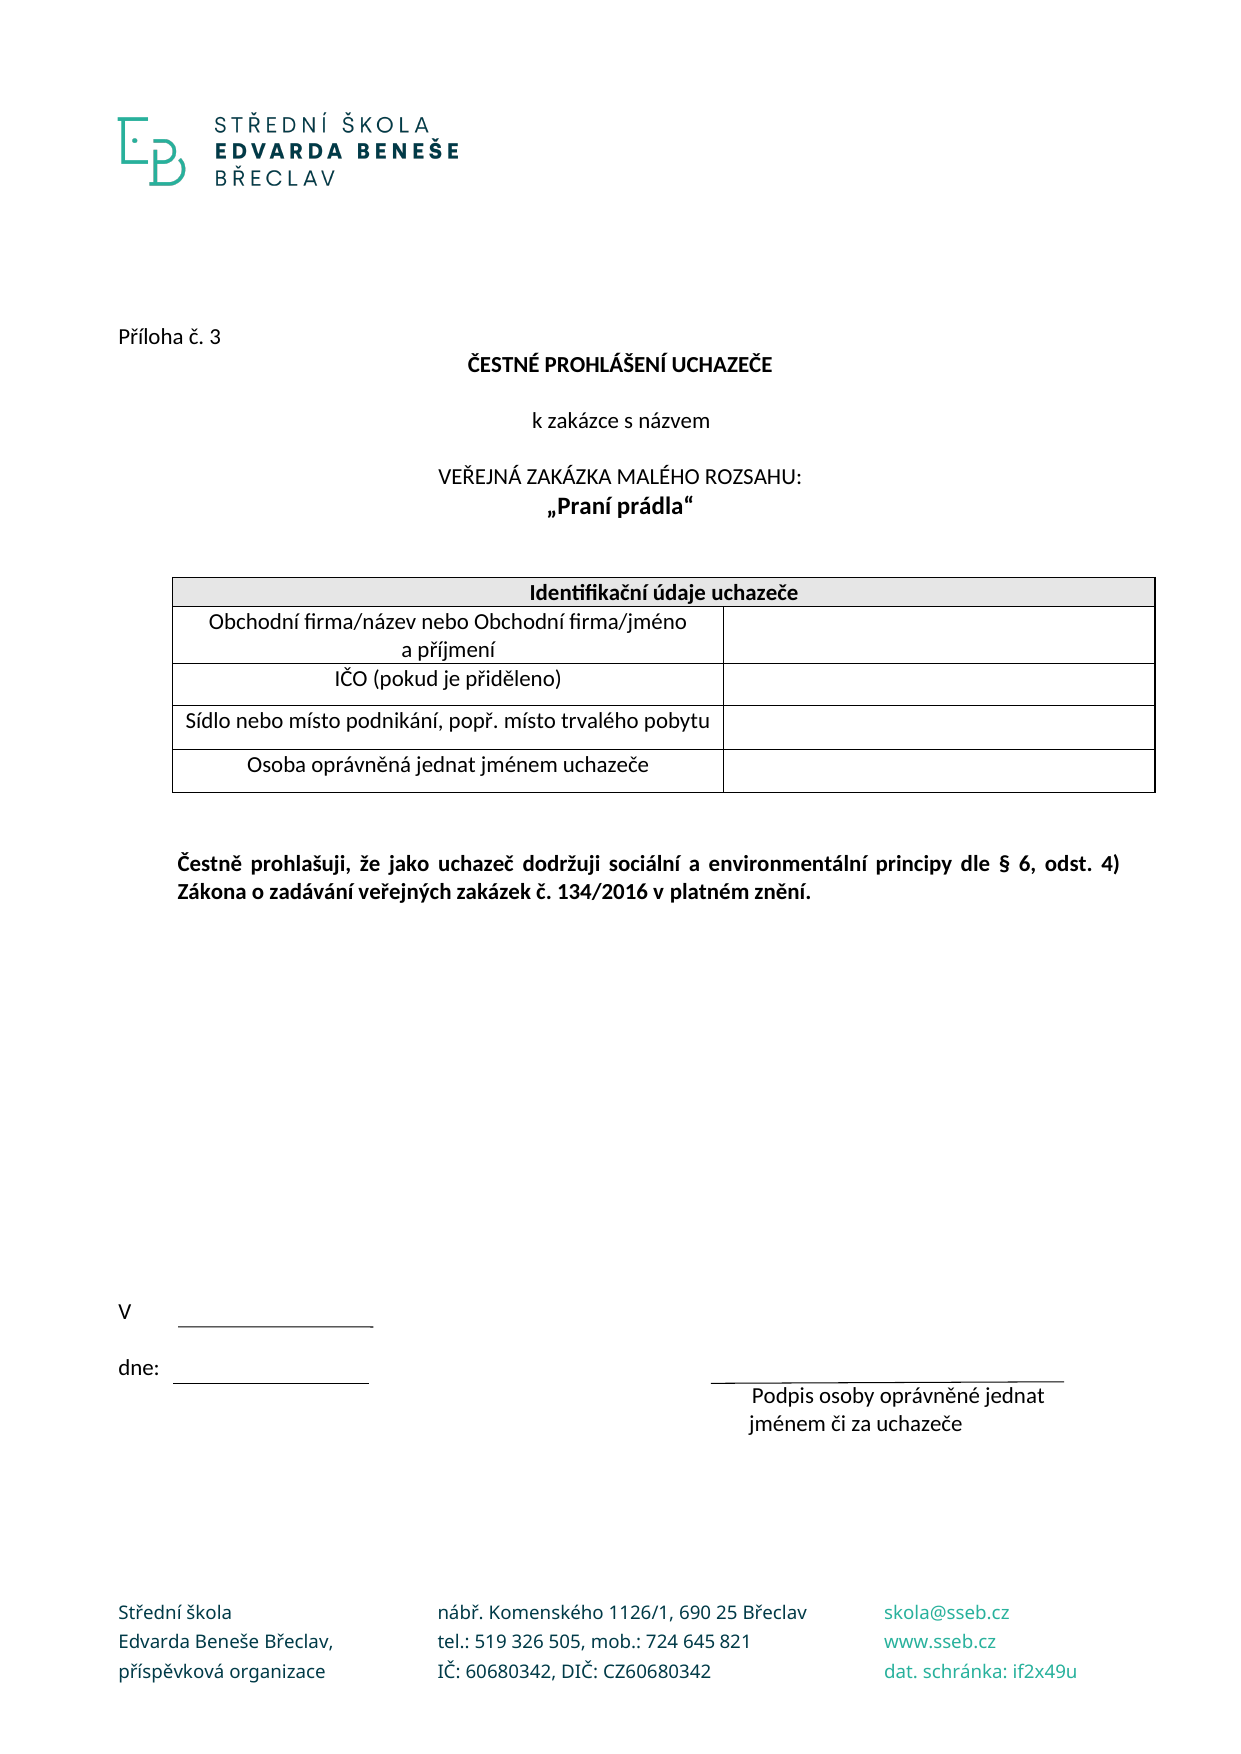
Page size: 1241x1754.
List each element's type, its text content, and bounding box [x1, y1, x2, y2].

table_header Identifikační údaje uchazeče [173, 578, 1154, 606]
table_cell [724, 607, 1154, 663]
text Čestně prohlašuji, že jako uchazeč dodržuji sociální a environmentální principy dle § 6, odst. 4) Zákona o zadávání veřejných zakázek č. 134/2016 v platném znění. [177, 849, 1122, 905]
list V [118, 1297, 1122, 1325]
text jménem či za uchazeče [718, 1409, 1122, 1437]
table_cell [724, 750, 1154, 792]
picture [266, 1637, 274, 1646]
table_cell [724, 706, 1154, 749]
table_cell Obchodní firma/název nebo Obchodní firma/jméno a příjmení [173, 607, 723, 663]
list Podpis osoby oprávněné jednat [118, 1381, 1122, 1409]
text k zakázce s názvem [118, 406, 1124, 434]
picture [658, 1665, 664, 1672]
picture [120, 1637, 127, 1646]
text VEŘEJNÁ ZAKÁZKA MALÉHO ROZSAHU: [118, 462, 1122, 490]
text Příloha č. 3 [118, 322, 1122, 350]
picture [117, 112, 458, 186]
table_cell IČO (pokud je přiděleno) [173, 664, 723, 705]
table_cell [724, 664, 1154, 705]
list dne: [118, 1353, 1122, 1381]
text „Praní prádla“ [118, 490, 1122, 521]
table_cell Osoba oprávněná jednat jménem uchazeče [173, 750, 723, 792]
picture [691, 1639, 699, 1645]
table_cell Sídlo nebo místo podnikání, popř. místo trvalého pobytu [173, 706, 723, 749]
text ČESTNÉ PROHLÁŠENÍ UCHAZEČE [118, 350, 1122, 378]
